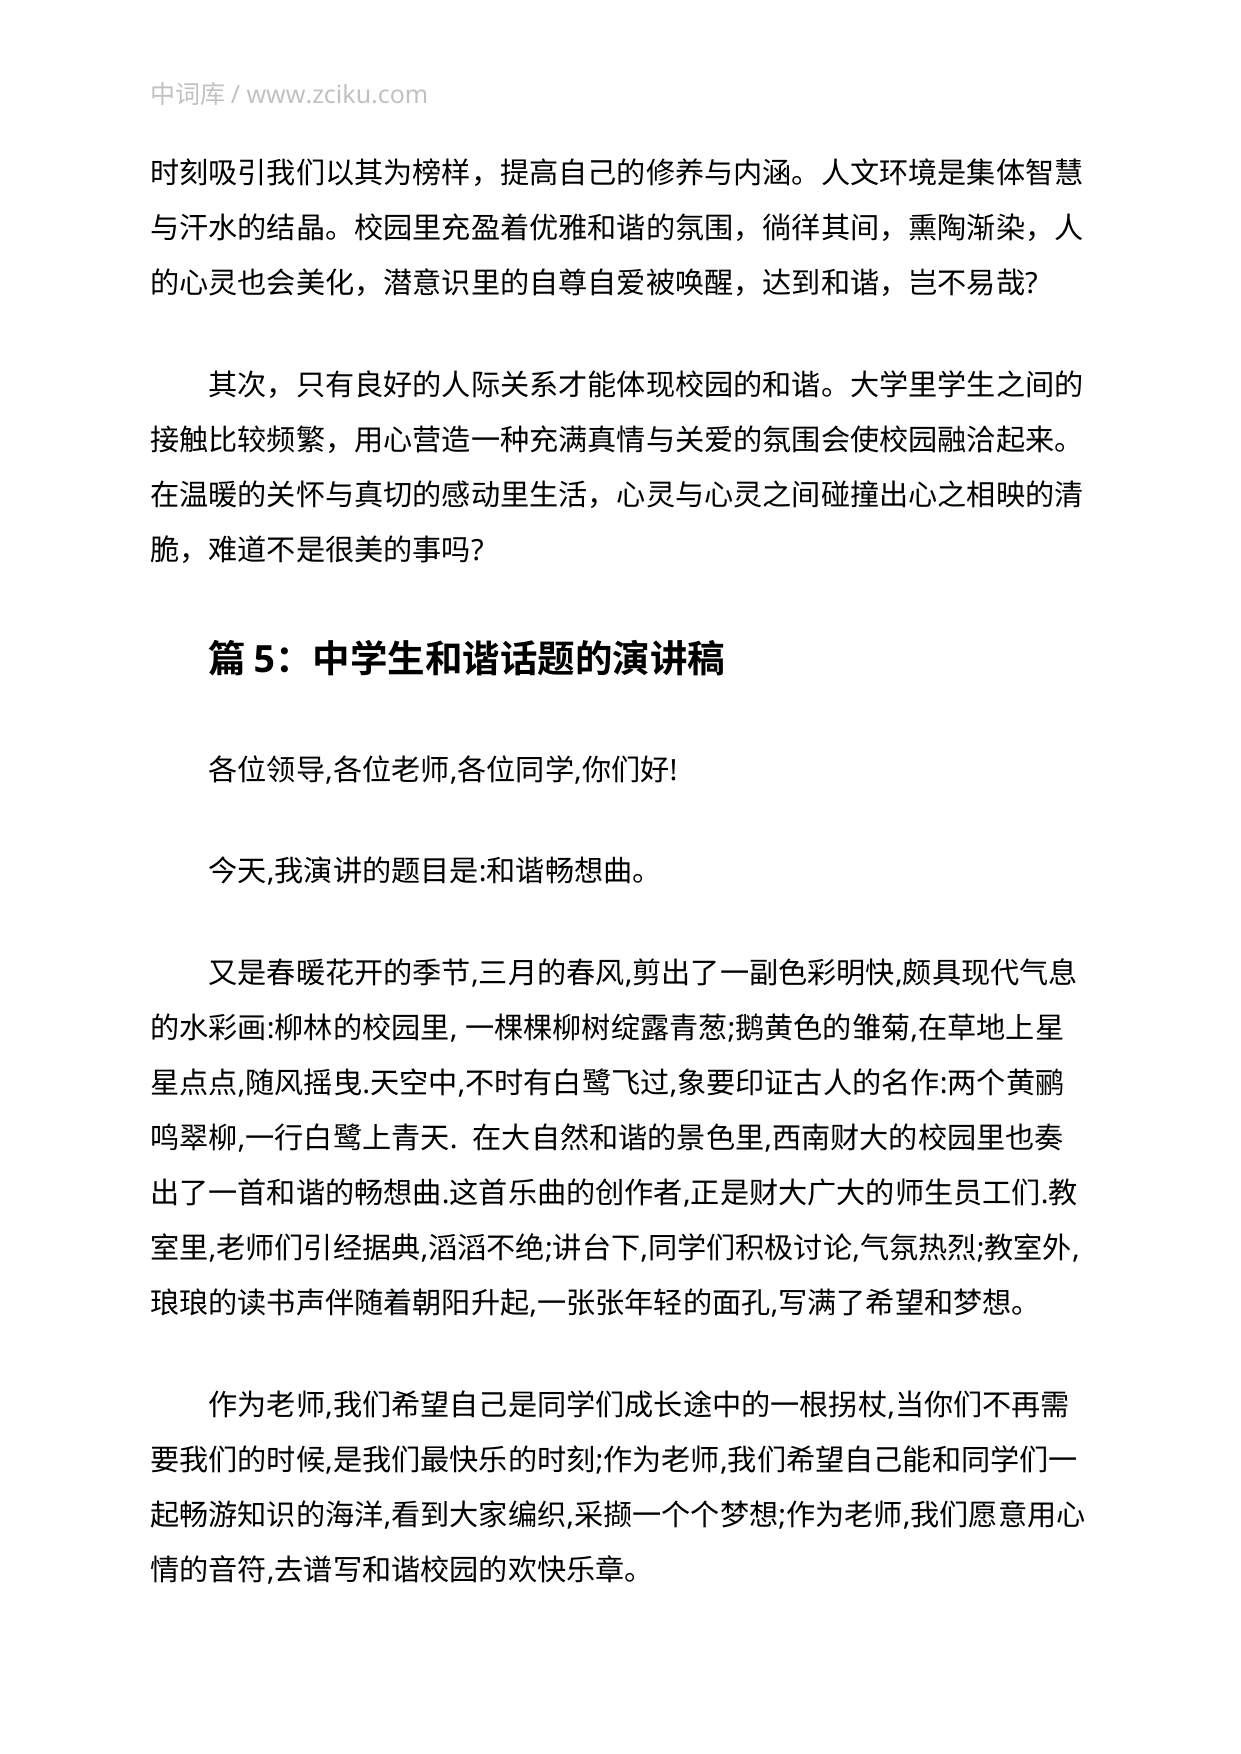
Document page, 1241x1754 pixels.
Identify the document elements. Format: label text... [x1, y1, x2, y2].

text 篇5：中学生和谐话题的演讲稿 [150, 628, 1090, 683]
text 各位领导,各位老师,各位同学,你们好! [150, 746, 1090, 788]
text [150, 150, 1090, 302]
text 作为老师,我们希望自己是同学们成长途中的一根拐杖,当你们不再需要我们的时候,是我们最快乐的时刻;作为老师,我们希望自己能和同学们一起畅游知识的海洋,看到大家编织,采撷一个个梦想;作为老师,我们愿意用心情的音符,去谱写和谐校园的欢快乐章。 [150, 1382, 1090, 1589]
text 今天,我演讲的题目是:和谐畅想曲。 [150, 848, 1090, 890]
text 又是春暖花开的季节,三月的春风,剪出了一副色彩明快,颇具现代气息的水彩画:柳林的校园里, 一棵棵柳树绽露青葱;鹅黄色的雏菊,在草地上星星点点,随风摇曳.天空中,不时有白鹭飞过,象要印证古人的名作:两个黄鹂鸣翠柳,一行白鹭上青天. 在大自然和谐的景色里,西南财大的校园里也奏出了一首和谐的畅想曲.这首乐曲的创作者,正是财大广大的师生员工们.教室里,老师们引经据典,滔滔不绝;讲台下,同学们积极讨论,气氛热烈;教室外,琅琅的读书声伴随着朝阳升起,一张张年轻的面孔,写满了希望和梦想。 [150, 950, 1090, 1322]
text 其次，只有良好的人际关系才能体现校园的和谐。大学里学生之间的接触比较频繁，用心营造一种充满真情与关爱的氛围会使校园融洽起来。在温暖的关怀与真切的感动里生活，心灵与心灵之间碰撞出心之相映的清脆，难道不是很美的事吗? [150, 362, 1090, 569]
